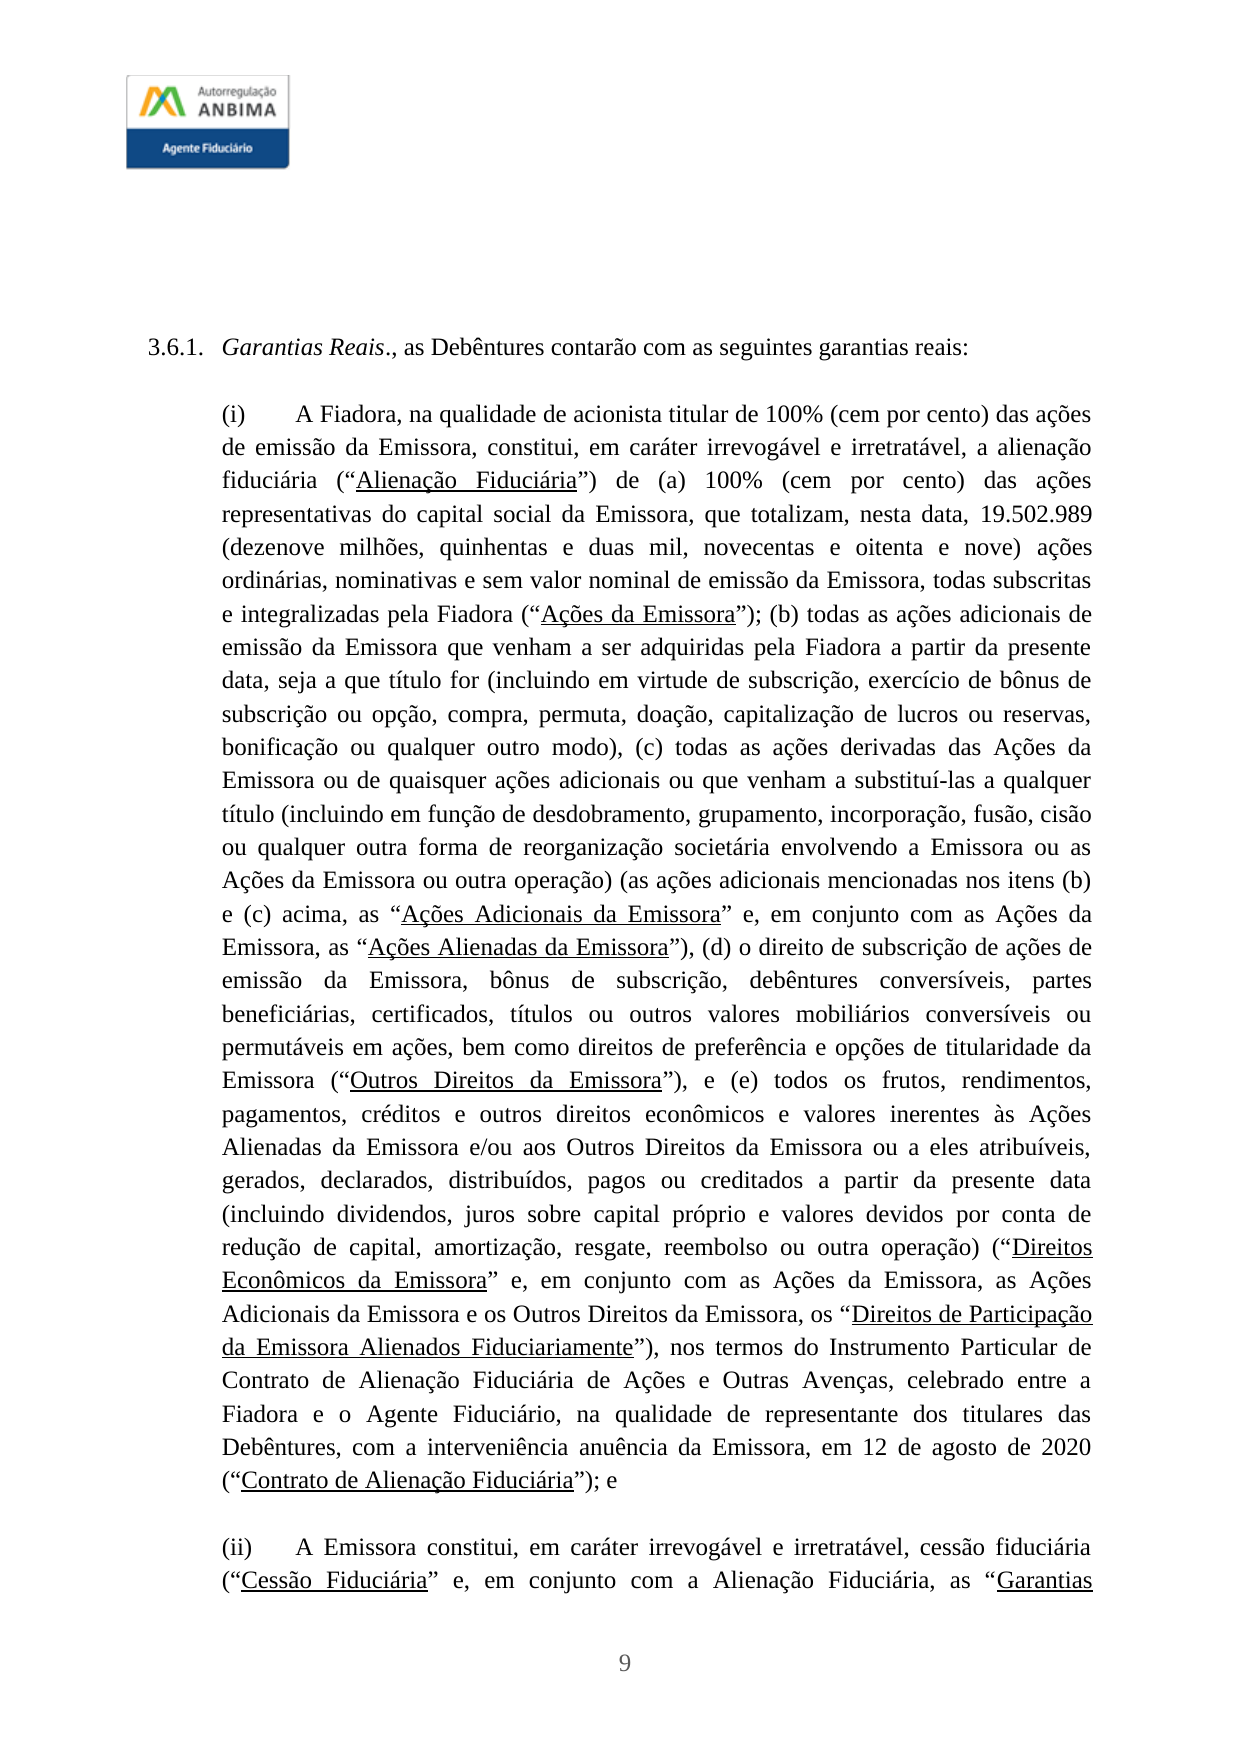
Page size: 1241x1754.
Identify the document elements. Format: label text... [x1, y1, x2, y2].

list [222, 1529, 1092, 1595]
list A Fiadora, na qualidade de acionista titular de 100% (cem por cento) das ações de emissão da Emissora, constitui, em caráter irrevogável e irretratável, a alienação fiduciária (“Alienação Fiduciária”) de (a) 100% (cem por cento) das ações representativas do capital social da Emissora, que totalizam, nesta data, 19.502.989 (dezenove milhões, quinhentas e duas mil, novecentas e oitenta e nove) ações ordinárias, nominativas e sem valor nominal de emissão da Emissora, todas subscritas e integralizadas pela Fiadora (“Ações da Emissora”); (b) todas as ações adicionais de emissão da Emissora que venham a ser adquiridas pela Fiadora a partir da presente data, seja a que título for (incluindo em virtude de subscrição, exercício de bônus de subscrição ou opção, compra, permuta, doação, capitalização de lucros ou reservas, bonificação ou qualquer outro modo), (c) todas as ações derivadas das Ações da Emissora ou de quaisquer ações adicionais ou que venham a substituí-las a qualquer título (incluindo em função de desdobramento, grupamento, incorporação, fusão, cisão ou qualquer outra forma de reorganização societária envolvendo a Emissora ou as Ações da Emissora ou outra operação) (as ações adicionais mencionadas nos itens (b) e (c) acima, as “Ações Adicionais da Emissora” e, em conjunto com as Ações da Emissora, as “Ações Alienadas da Emissora”), (d) o direito de subscrição de ações de emissão da Emissora, bônus de subscrição, debêntures conversíveis, partes beneficiárias, certificados, títulos ou outros valores mobiliários conversíveis ou permutáveis em ações, bem como direitos de preferência e opções de titularidade da Emissora (“Outros Direitos da Emissora”), e (e) todos os frutos, rendimentos, pagamentos, créditos e outros direitos econômicos e valores inerentes às Ações Alienadas da Emissora e/ou aos Outros Direitos da Emissora ou a eles atribuíveis, gerados, declarados, distribuídos, pagos ou creditados a partir da presente data (incluindo dividendos, juros sobre capital próprio e valores devidos por conta de redução de capital, amortização, resgate, reembolso ou outra operação) (“Direitos Econômicos da Emissora” e, em conjunto com as Ações da Emissora, as Ações Adicionais da Emissora e os Outros Direitos da Emissora, os “Direitos de Participação da Emissora Alienados Fiduciariamente”), nos termos do Instrumento Particular de Contrato de Alienação Fiduciária de Ações e Outras Avenças, celebrado entre a Fiadora e o Agente Fiduciário, na qualidade de representante dos titulares das Debêntures, com a interveniência anuência da Emissora, em 12 de agosto de 2020 (“Contrato de Alienação Fiduciária”); e [222, 395, 1092, 1495]
picture [126, 75, 291, 171]
list Garantias Reais., as Debêntures contarão com as seguintes garantias reais: [148, 329, 1092, 362]
